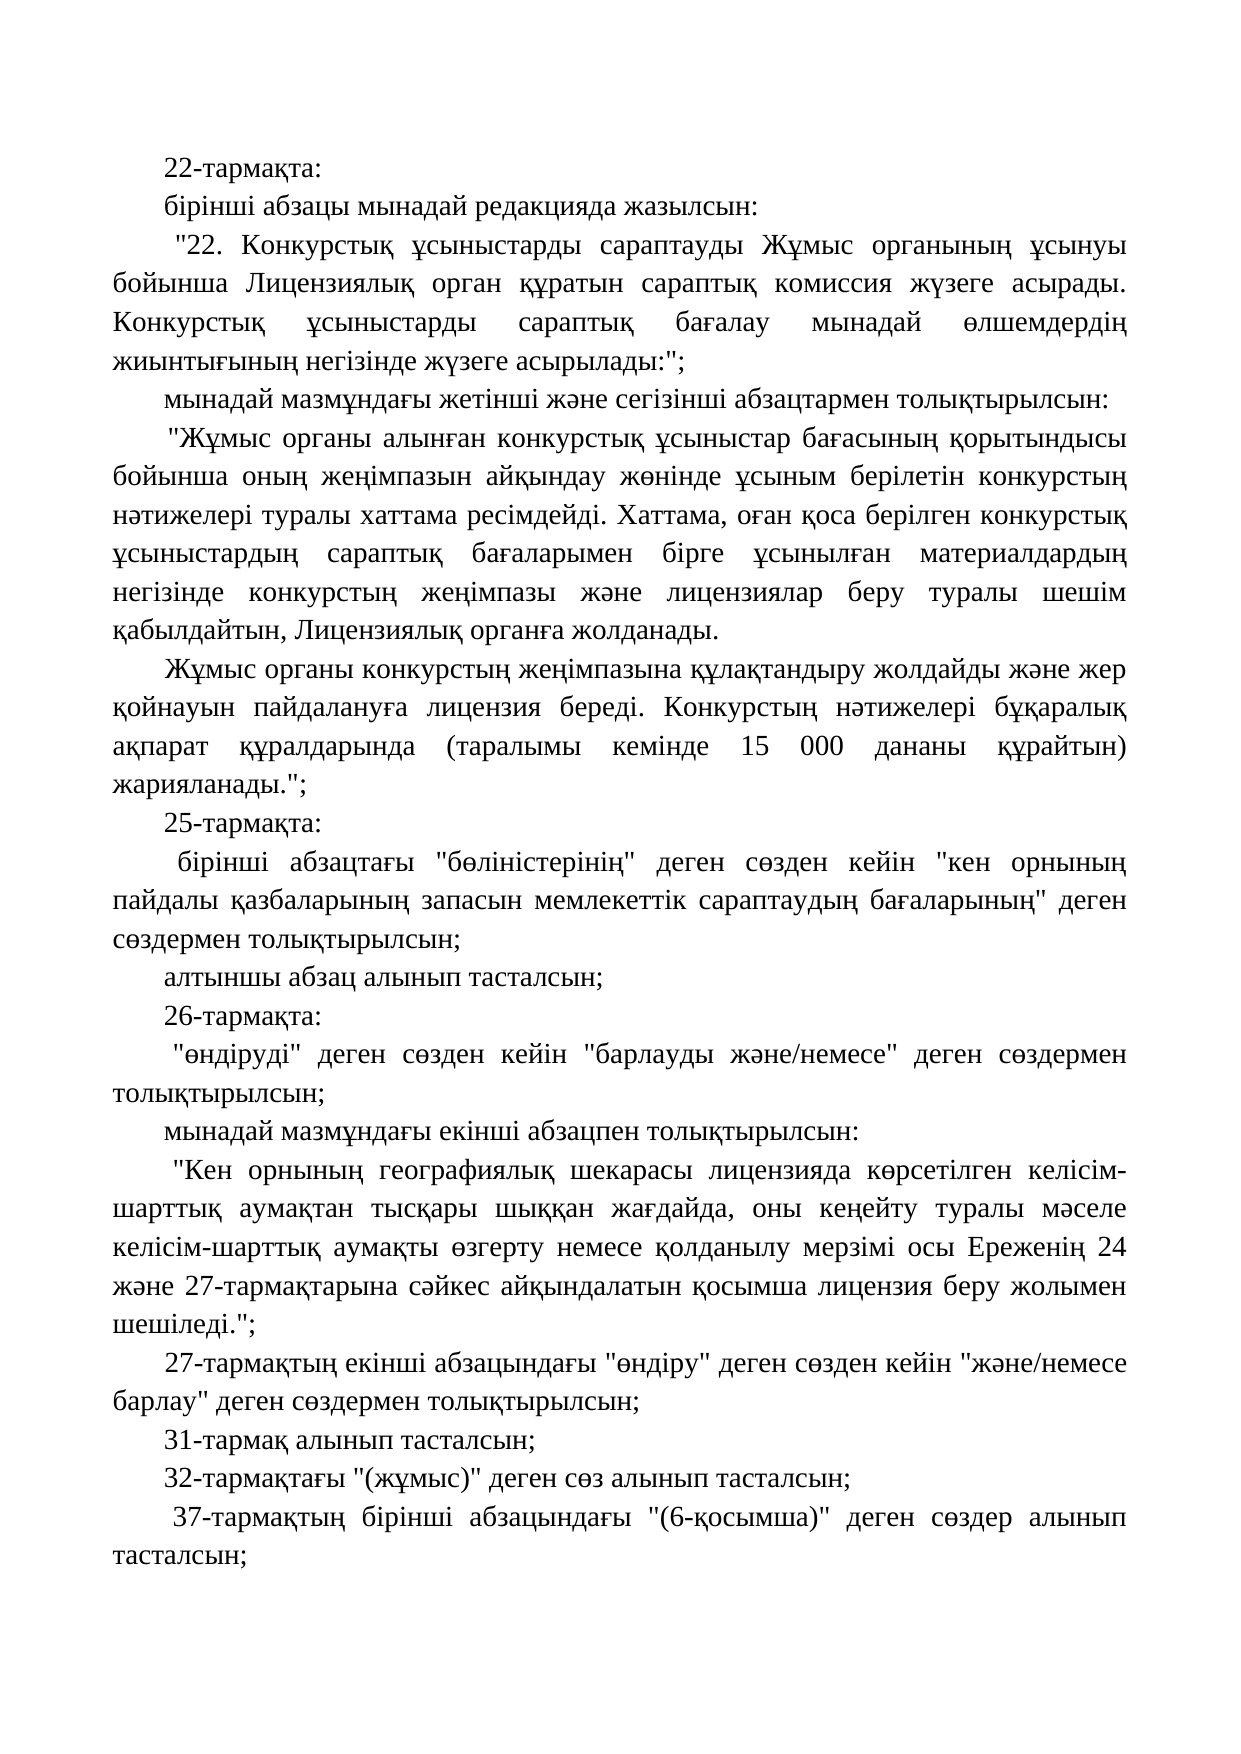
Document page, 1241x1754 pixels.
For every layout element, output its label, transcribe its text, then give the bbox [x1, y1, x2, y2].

text алтыншы абзац алынып тасталсын; [112, 959, 1128, 993]
text мынадай мазмұндағы екiншi абзацпен толықтырылсын: [112, 1113, 1128, 1147]
text "Жұмыс органы алынған конкурстық ұсыныстар бағасының қорытындысы бойынша оның жеңiмпазын айқындау жөнiнде ұсыным берiлетiн конкурстың нәтижелерi туралы хаттама ресiмдейдi. Хаттама, оған қоса берiлген конкурстық ұсыныстардың сараптық бағаларымен бiрге ұсынылған материалдардың негiзiнде конкурстың жеңiмпазы және лицензиялар беру туралы шешiм қабылдайтын, Лицензиялық органға жолданады. [112, 420, 1128, 646]
text "өндiрудi" деген сөзден кейiн "барлауды және/немесе" деген сөздермен толықтырылсын; [112, 1036, 1128, 1108]
text 37-тармақтың бiрiншi абзацындағы "(6-қосымша)" деген сөздер алынып тасталсын; [112, 1499, 1128, 1571]
text мынадай мазмұндағы жетiншi және сегiзiншi абзацтармен толықтырылсын: [112, 381, 1128, 415]
text 26-тармақта: [112, 998, 1128, 1031]
text 32-тармақтағы "(жұмыс)" деген сөз алынып тасталсын; [112, 1460, 1128, 1494]
text 22-тармақта: [112, 150, 1128, 183]
text бiрiншi абзацтағы "бөлiнiстерiнiң" деген сөзден кейiн "кен орнының пайдалы қазбаларының запасын мемлекеттiк сараптаудың бағаларының" деген сөздермен толықтырылсын; [112, 844, 1128, 954]
text Жұмыс органы конкурстың жеңiмпазына құлақтандыру жолдайды және жер қойнауын пайдалануға лицензия бередi. Конкурстың нәтижелерi бұқаралық ақпарат құралдарында (таралымы кемiнде 15 000 дананы құрайтын) жарияланады."; [112, 651, 1128, 800]
text бiрiншi абзацы мынадай редакцияда жазылсын: [112, 188, 1128, 222]
text "Кен орнының географиялық шекарасы лицензияда көрсетiлген келiсiм-шарттық аумақтан тысқары шыққан жағдайда, оны кеңейту туралы мәселе келiсiм-шарттық аумақты өзгерту немесе қолданылу мерзiмi осы Ереженiң 24 және 27-тармақтарына сәйкес айқындалатын қосымша лицензия беру жолымен шешiледi."; [112, 1152, 1128, 1340]
text "22. Конкурстық ұсыныстарды сараптауды Жұмыс органының ұсынуы бойынша Лицензиялық орган құратын сараптық комиссия жүзеге асырады. Конкурстық ұсыныстарды сараптық бағалау мынадай өлшемдердiң жиынтығының негiзiнде жүзеге асырылады:"; [112, 227, 1128, 376]
text 27-тармақтың екiншi абзацындағы "өндiру" деген сөзден кейiн "және/немесе барлау" деген сөздермен толықтырылсын; [112, 1345, 1128, 1417]
text 25-тармақта: [112, 805, 1128, 839]
text 31-тармақ алынып тасталсын; [112, 1422, 1128, 1455]
